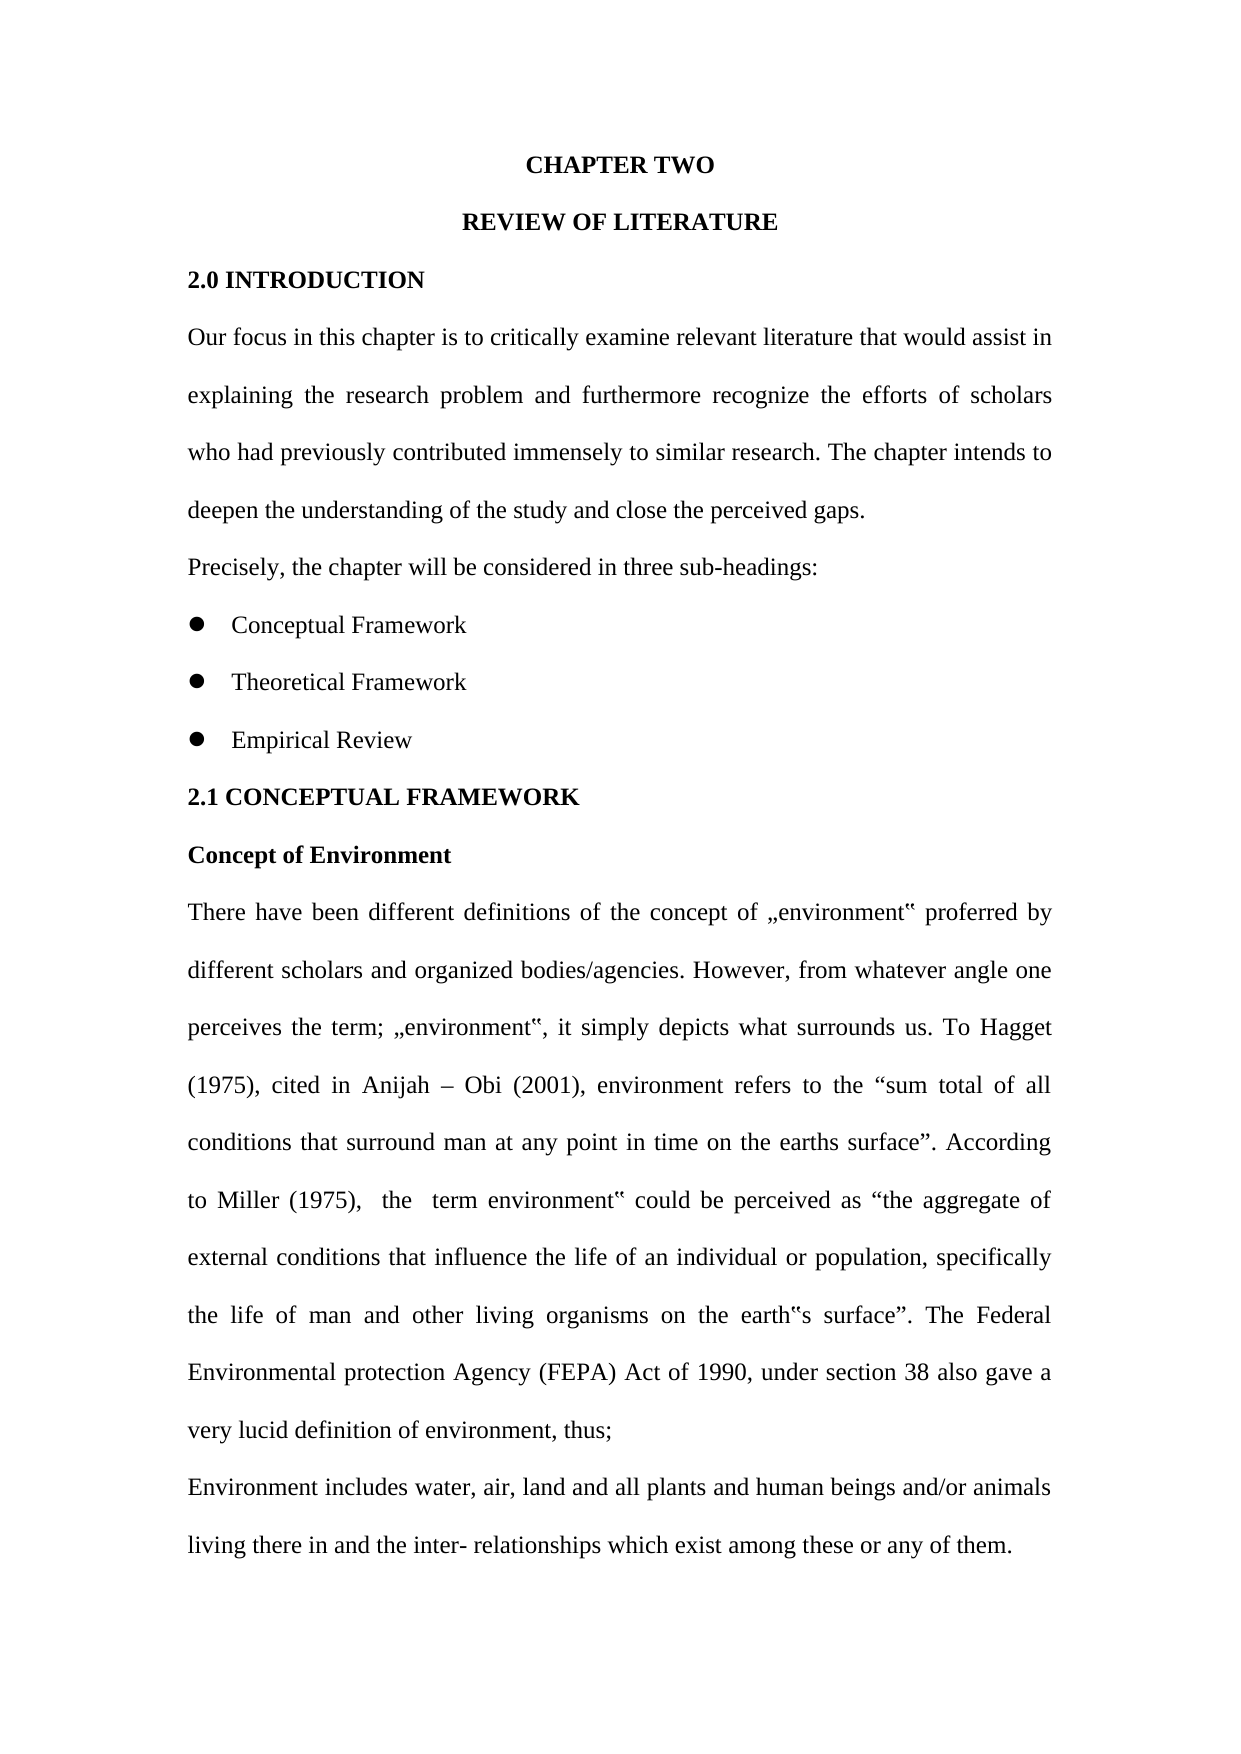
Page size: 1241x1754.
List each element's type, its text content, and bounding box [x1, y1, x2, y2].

text There have been different definitions of the concept of „environment‟ proferred by different scholars and organized bodies/agencies. However, from whatever angle one perceives the term; „environment‟, it simply depicts what surrounds us. To Hagget (1975), cited in Anijah – Obi (2001), environment refers to the “sum total of all conditions that surround man at any point in time on the earths surface”. According to Miller (1975), the term environment‟ could be perceived as “the aggregate of external conditions that influence the life of an individual or population, specifically the life of man and other living organisms on the earth‟s surface”. The Federal Environmental protection Agency (FEPA) Act of 1990, under section 38 also gave a very lucid definition of environment, thus; [187, 897, 1053, 1444]
text Precisely, the chapter will be considered in three sub-headings: [187, 552, 1053, 581]
text Our focus in this chapter is to critically examine relevant literature that would assist in explaining the research problem and furthermore recognize the efforts of scholars who had previously contributed immensely to similar research. The chapter intends to deepen the understanding of the study and close the perceived gaps. [187, 322, 1053, 524]
text CHAPTER TWO [187, 150, 1053, 179]
text 2.1 CONCEPTUAL FRAMEWORK [187, 782, 1053, 811]
text REVIEW OF LITERATURE [187, 207, 1053, 236]
list Conceptual Framework [187, 610, 1053, 639]
text Concept of Environment [187, 840, 1053, 869]
text Environment includes water, air, land and all plants and human beings and/or animals living there in and the inter- relationships which exist among these or any of them. [187, 1472, 1053, 1559]
list Theoretical Framework [187, 667, 1053, 696]
text 2.0 INTRODUCTION [187, 265, 1053, 294]
list Empirical Review [187, 725, 1053, 754]
